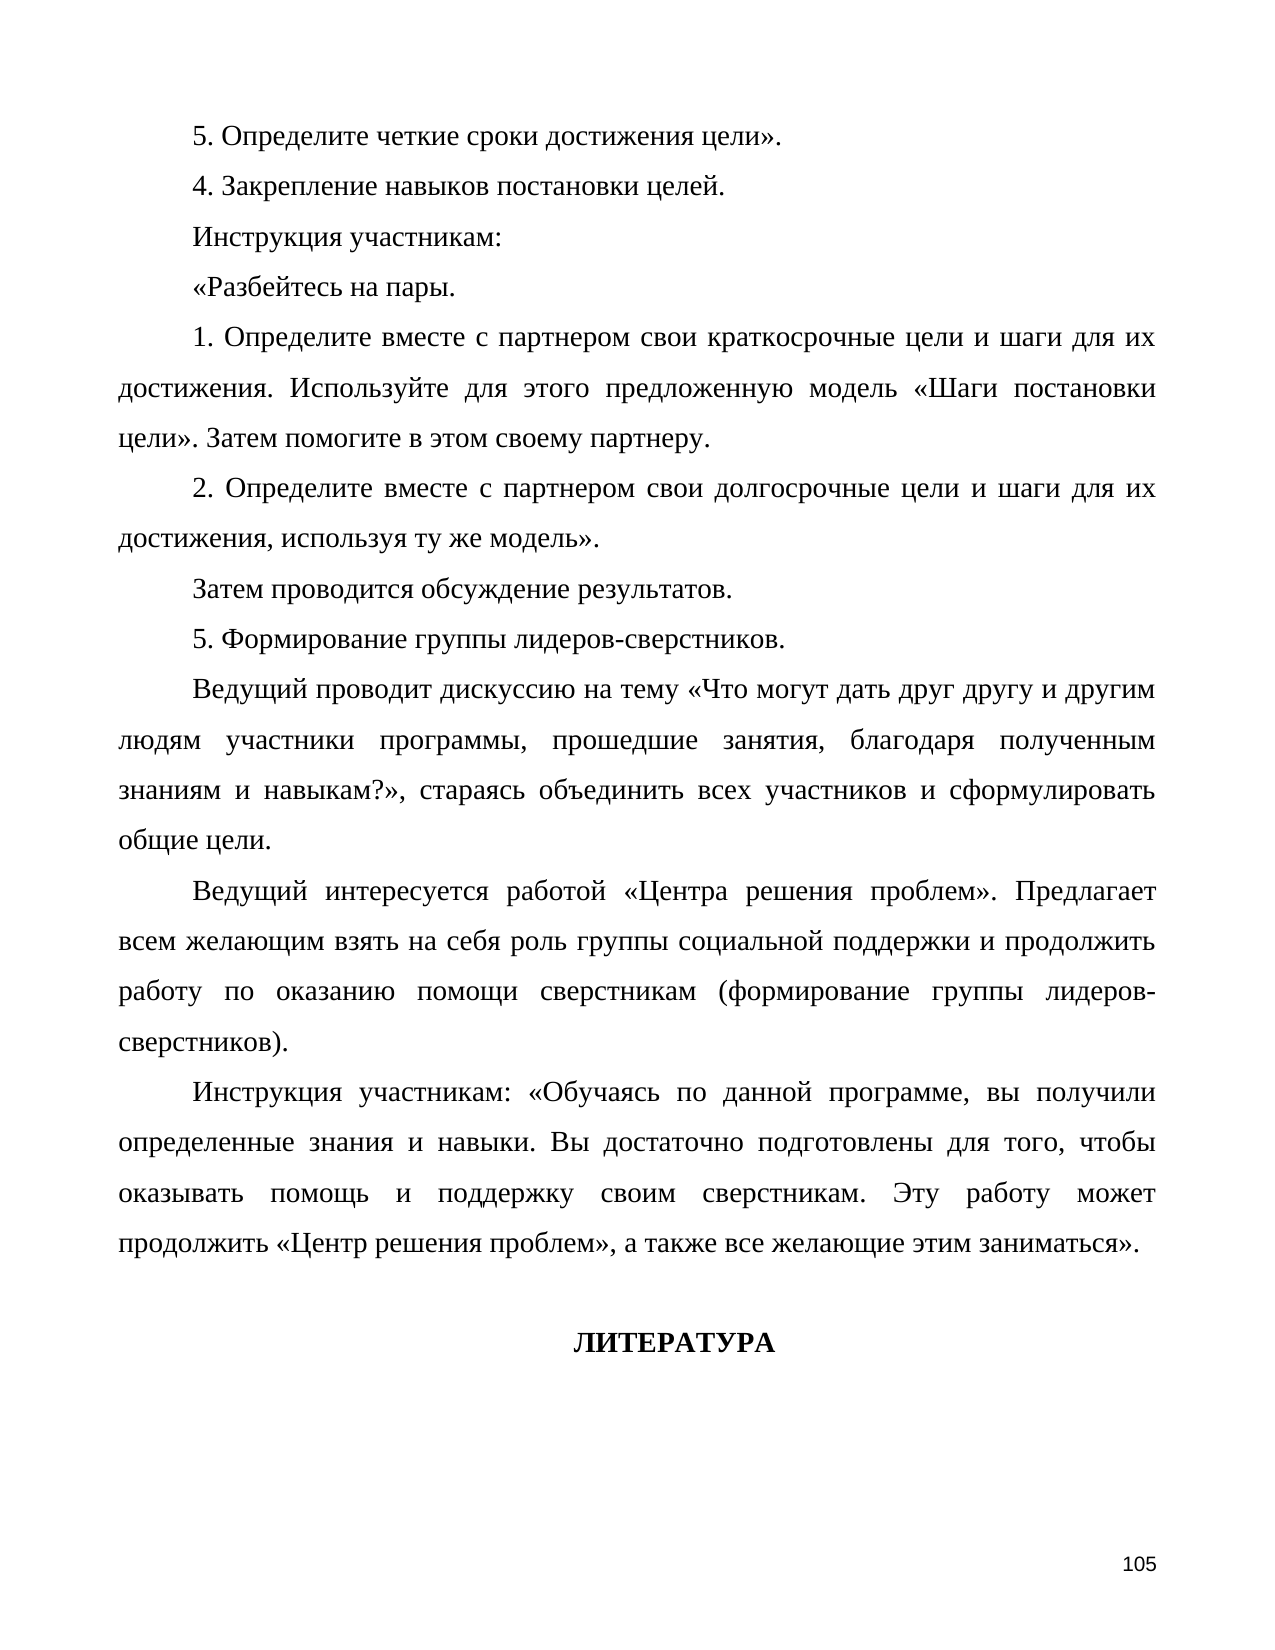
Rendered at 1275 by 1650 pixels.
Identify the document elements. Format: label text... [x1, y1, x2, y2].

text 5. Формирование группы лидеров-сверстников. [118, 621, 1157, 655]
text Инструкция участникам: «Обучаясь по данной программе, вы получили определенные знания и навыки. Вы достаточно подготовлены для того, чтобы оказывать помощь и поддержку своим сверстникам. Эту работу может продолжить «Центр решения проблем», а также все желающие этим заниматься». [118, 1074, 1157, 1258]
text Затем проводится обсуждение результатов. [118, 571, 1157, 604]
text Инструкция участникам: [118, 219, 1157, 252]
text Ведущий интересуется работой «Центра решения проблем». Предлагает всем желающим взять на себя роль группы социальной поддержки и продолжить работу по оказанию помощи сверстникам (формирование группы лидеров-сверстников). [118, 873, 1157, 1057]
text 5. Определите четкие сроки достижения цели». [118, 118, 1157, 152]
text 1. Определите вместе с партнером свои краткосрочные цели и шаги для их достижения. Используйте для этого предложенную модель «Шаги постановки цели». Затем помогите в этом своему партнеру. [118, 319, 1157, 453]
text Ведущий проводит дискуссию на тему «Что могут дать друг другу и другим людям участники программы, прошедшие занятия, благодаря полученным знаниям и навыкам?», стараясь объединить всех участников и сформулировать общие цели. [118, 672, 1157, 856]
text «Разбейтесь на пары. [118, 269, 1157, 303]
text 2. Определите вместе с партнером свои долгосрочные цели и шаги для их достижения, используя ту же модель». [118, 470, 1157, 554]
text 4. Закрепление навыков постановки целей. [118, 168, 1157, 202]
text ЛИТЕРАТУРА [118, 1326, 1157, 1359]
